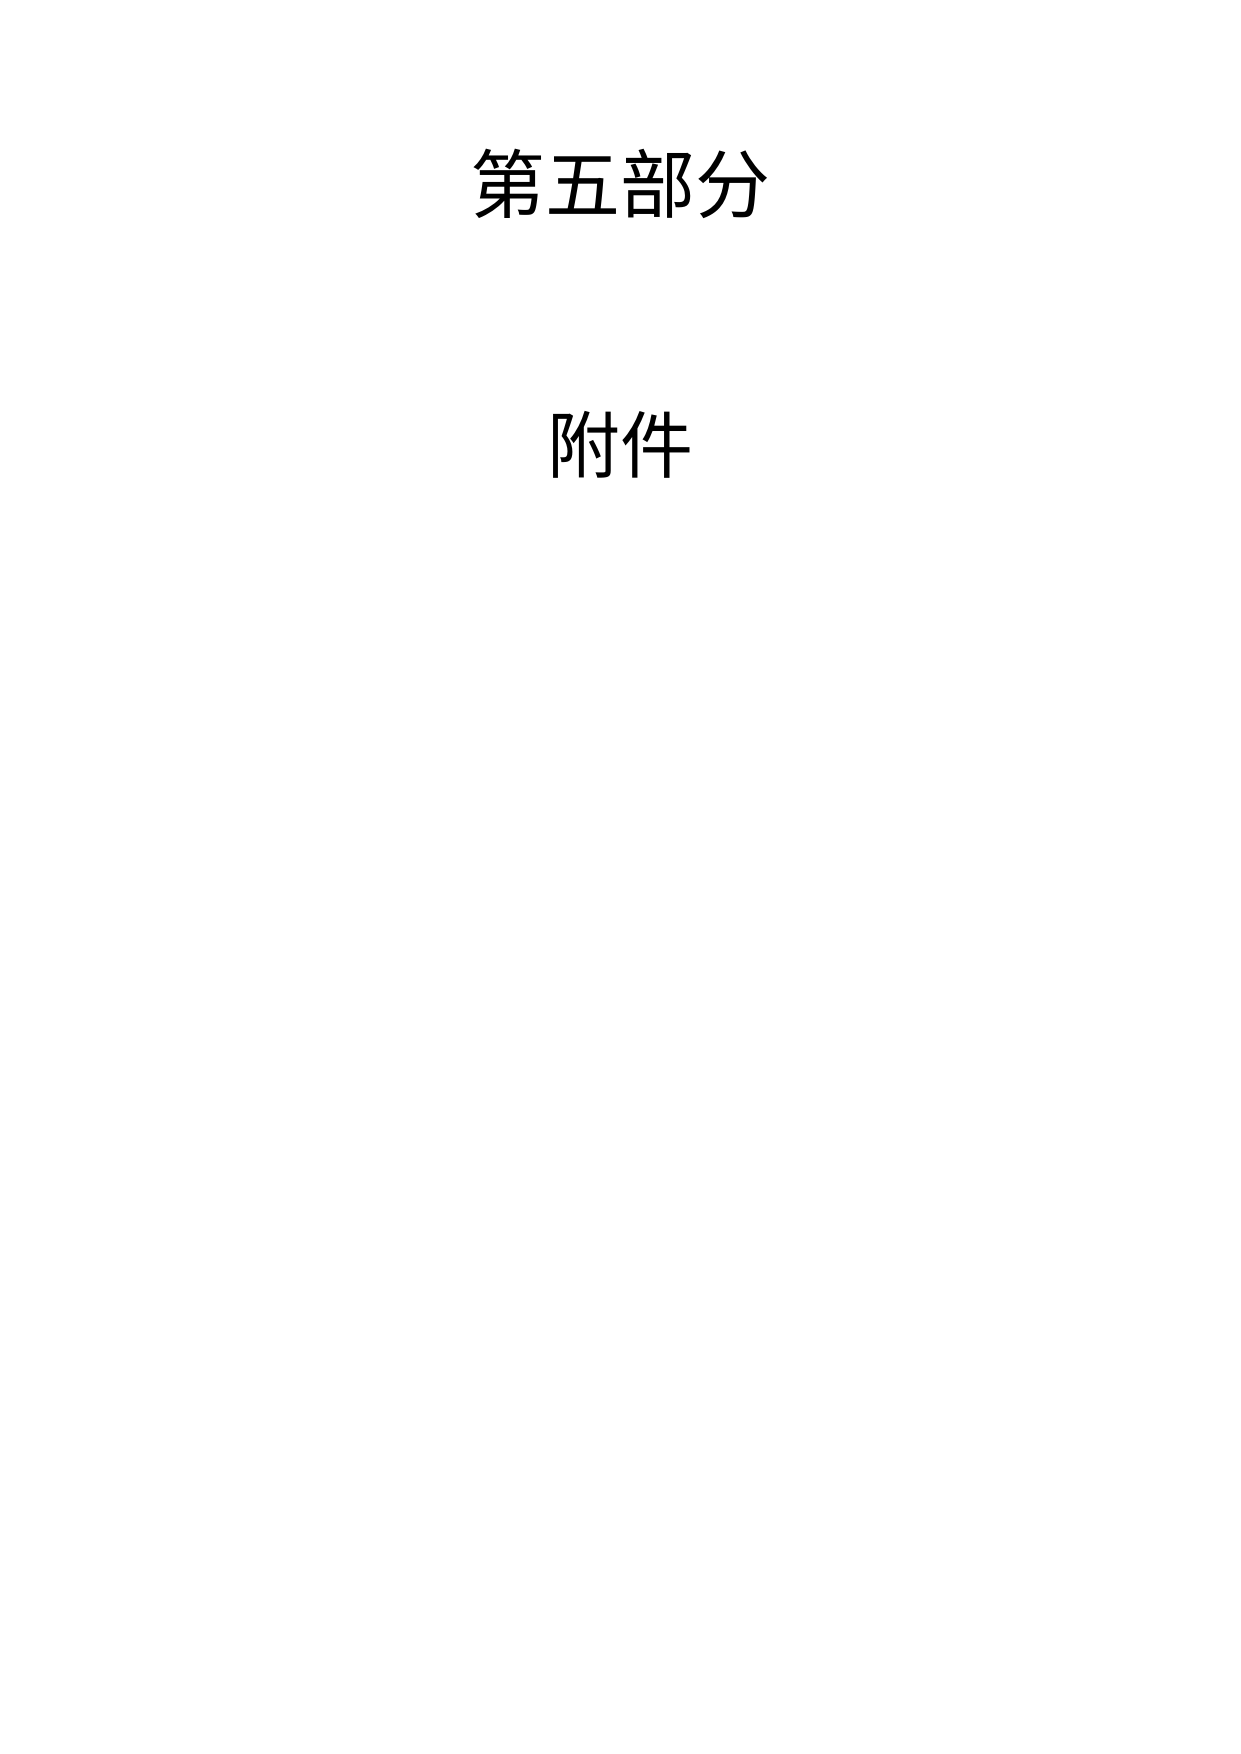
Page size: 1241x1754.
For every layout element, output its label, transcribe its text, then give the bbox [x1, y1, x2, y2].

text 第五部分 [75, 115, 1165, 245]
text 附件 [75, 375, 1165, 505]
